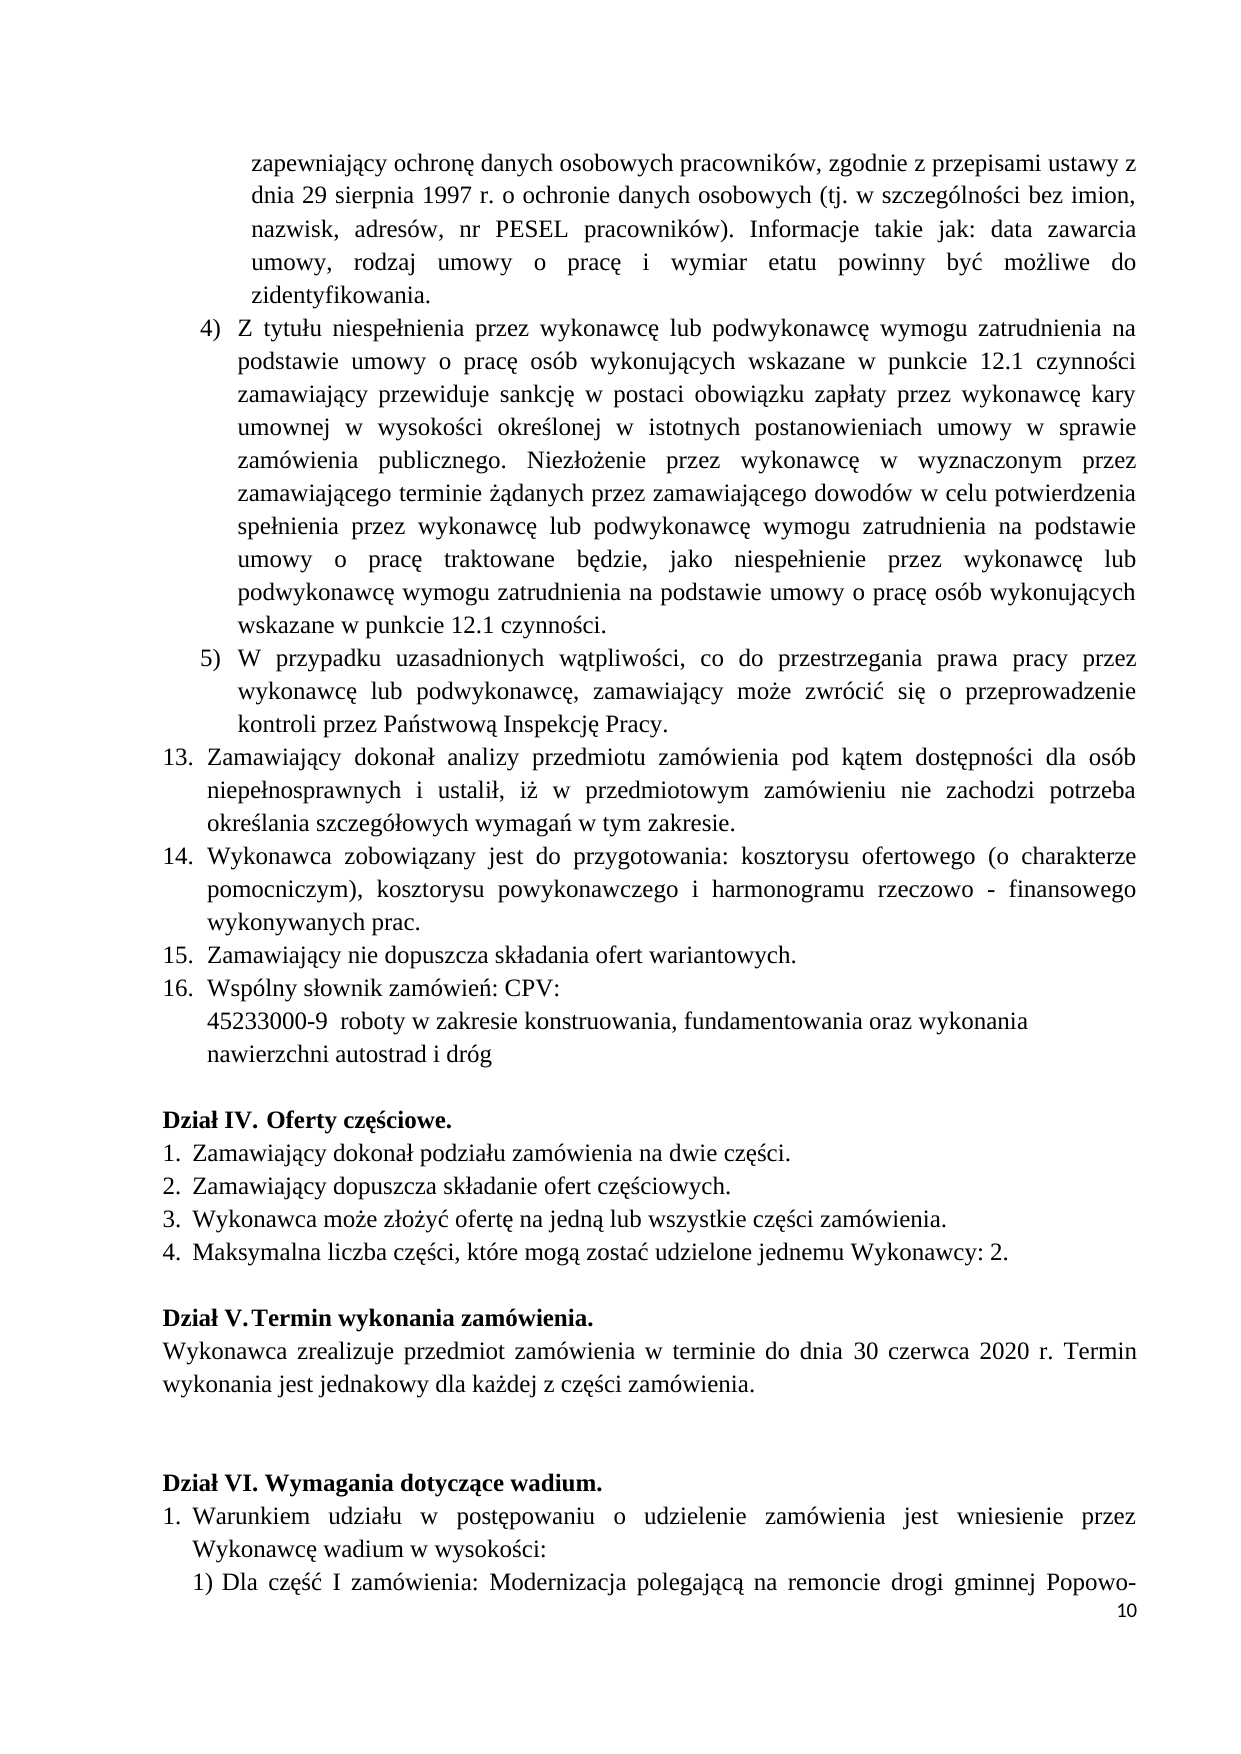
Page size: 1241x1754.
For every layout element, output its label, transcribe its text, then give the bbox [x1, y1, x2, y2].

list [192, 1567, 1137, 1596]
list W przypadku uzasadnionych wątpliwości, co do przestrzegania prawa pracy przez wykonawcę lub podwykonawcę, zamawiający może zwrócić się o przeprowadzenie kontroli przez Państwową Inspekcję Pracy. [200, 643, 1137, 738]
list Zamawiający nie dopuszcza składania ofert wariantowych. [162, 940, 1137, 969]
text Dział VI. Wymagania dotyczące wadium. [162, 1468, 957, 1497]
text Wykonawca zrealizuje przedmiot zamówienia w terminie do dnia 30 czerwca 2020 r. Termin wykonania jest jednakowy dla każdej z części zamówienia. [162, 1336, 1137, 1398]
list Z tytułu niespełnienia przez wykonawcę lub podwykonawcę wymogu zatrudnienia na podstawie umowy o pracę osób wykonujących wskazane w punkcie 12.1 czynności zamawiający przewiduje sankcję w postaci obowiązku zapłaty przez wykonawcę kary umownej w wysokości określonej w istotnych postanowieniach umowy w sprawie zamówienia publicznego. Niezłożenie przez wykonawcę w wyznaczonym przez zamawiającego terminie żądanych przez zamawiającego dowodów w celu potwierdzenia spełnienia przez wykonawcę lub podwykonawcę wymogu zatrudnienia na podstawie umowy o pracę traktowane będzie, jako niespełnienie przez wykonawcę lub podwykonawcę wymogu zatrudnienia na podstawie umowy o pracę osób wykonujących wskazane w punkcie 12.1 czynności. [200, 313, 1137, 639]
list Wykonawca zobowiązany jest do przygotowania: kosztorysu ofertowego (o charakterze pomocniczym), kosztorysu powykonawczego i harmonogramu rzeczowo - finansowego wykonywanych prac. [162, 841, 1137, 936]
text Dział IV. Oferty częściowe. [162, 1105, 1137, 1134]
list Wspólny słownik zamówień: CPV: [162, 973, 1137, 1002]
text Dział V. Termin wykonania zamówienia. [162, 1303, 1137, 1332]
list Zamawiający dopuszcza składanie ofert częściowych. [162, 1171, 1137, 1200]
list Wykonawca może złożyć ofertę na jedną lub wszystkie części zamówienia. [162, 1204, 1137, 1233]
list Maksymalna liczba części, które mogą zostać udzielone jednemu Wykonawcy: 2. [162, 1237, 1137, 1266]
list Zamawiający dokonał podziału zamówienia na dwie części. [162, 1138, 1137, 1167]
list Warunkiem udziału w postępowaniu o udzielenie zamówienia jest wniesienie przez Wykonawcę wadium w wysokości: [162, 1501, 1137, 1563]
list Zamawiający dokonał analizy przedmiotu zamówienia pod kątem dostępności dla osób niepełnosprawnych i ustalił, iż w przedmiotowym zamówieniu nie zachodzi potrzeba określania szczegółowych wymagań w tym zakresie. [162, 742, 1137, 837]
text 45233000-9 roboty w zakresie konstruowania, fundamentowania oraz wykonania nawierzchni autostrad i dróg [207, 1006, 1152, 1068]
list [222, 148, 1137, 308]
